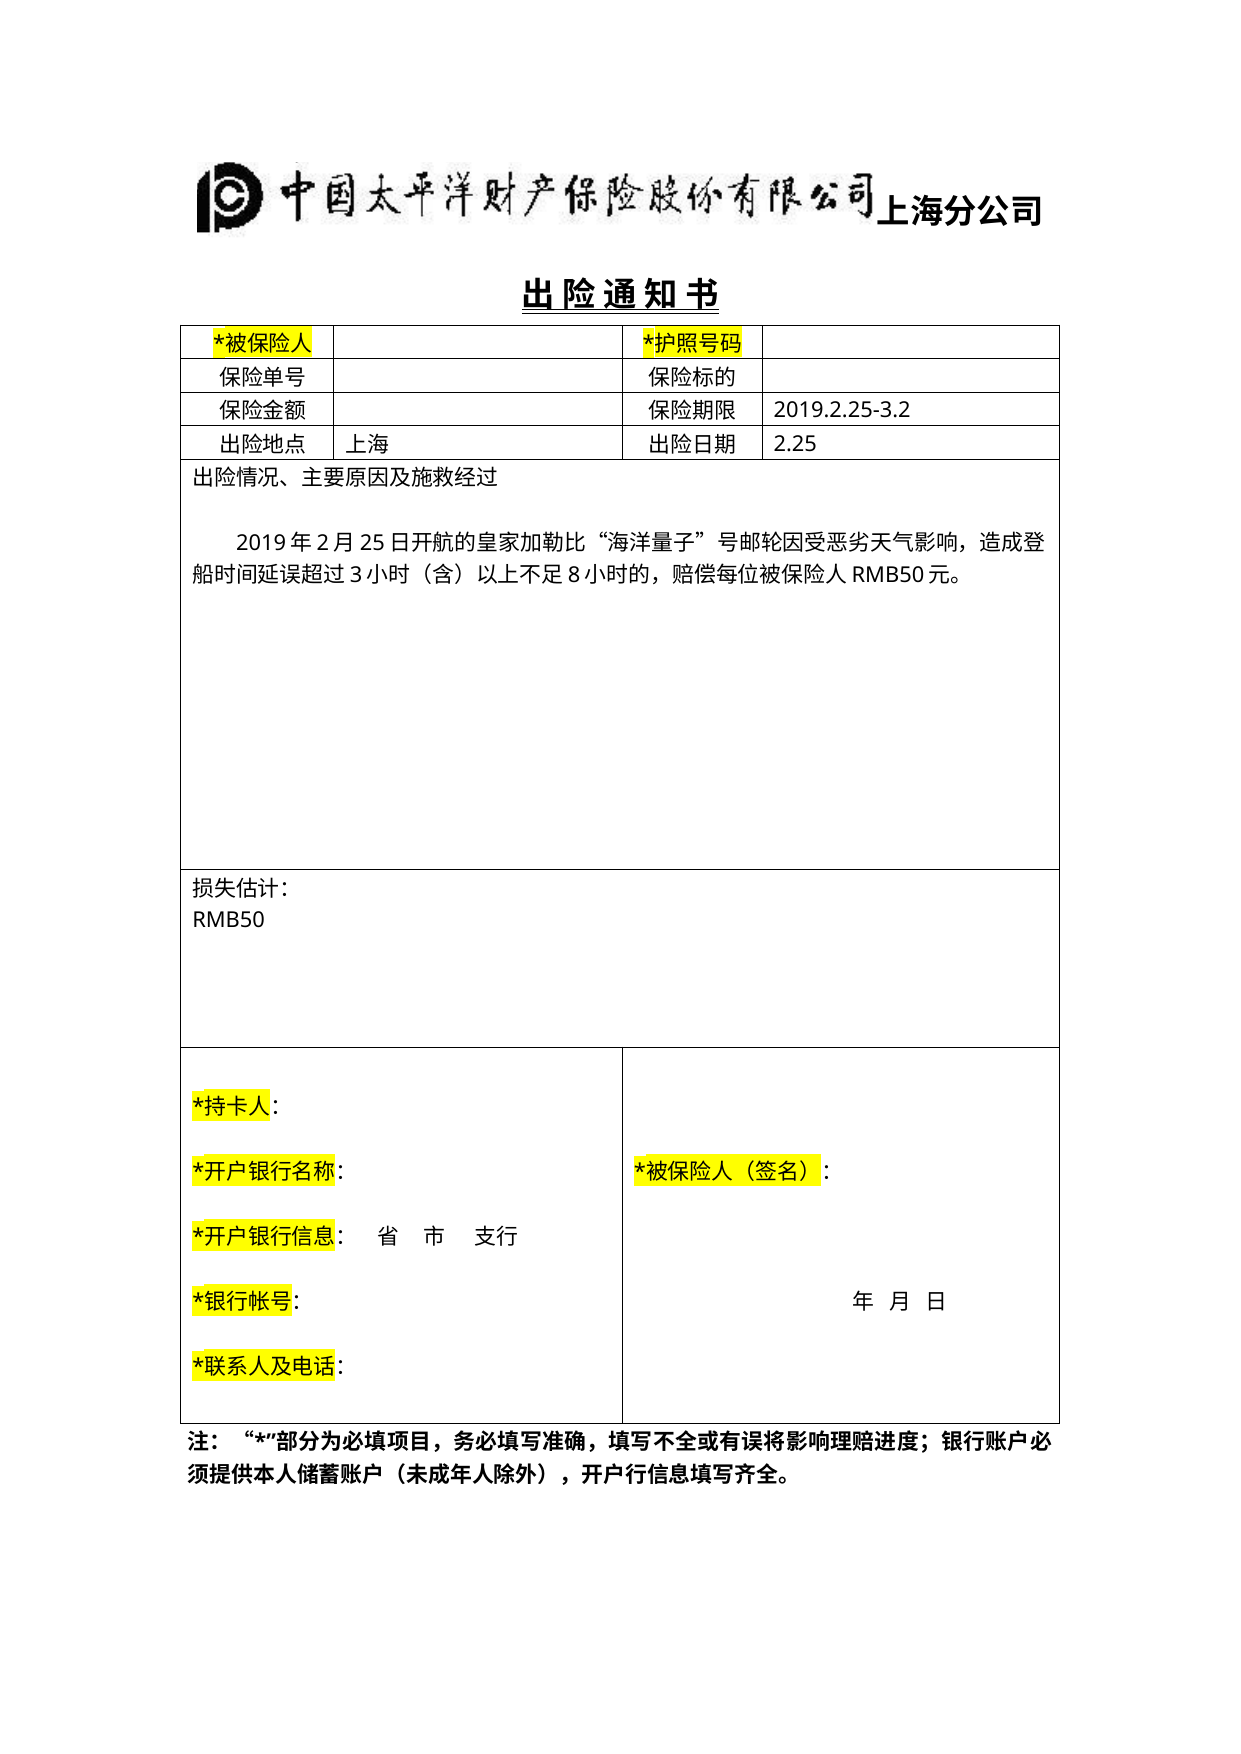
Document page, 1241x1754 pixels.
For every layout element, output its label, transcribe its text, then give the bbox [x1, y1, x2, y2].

table_header *被保险人 [181, 326, 225, 358]
table_cell 出险日期 [623, 426, 762, 459]
table_cell 上海 [334, 426, 622, 459]
table_cell [763, 359, 1059, 392]
table_header *被保险人 [225, 326, 333, 358]
table_cell 保险期限 [623, 393, 762, 425]
table_cell 损失估计： RMB50 [181, 870, 1059, 1047]
text 注：“*”部分为必填项目，务必填写准确，填写不全或有误将影响理赔进度；银行账户必须提供本人储蓄账户（未成年人除外），开户行信息填写齐全。 [187, 1424, 1053, 1489]
table_cell [334, 359, 622, 392]
table_header *护照号码 [623, 326, 762, 358]
table_cell 保险标的 [623, 359, 762, 392]
table_cell 保险金额 [181, 393, 333, 425]
table_header [763, 326, 1059, 358]
table_cell [334, 393, 622, 425]
table_cell *被保险人（签名）： 年 月 日 [623, 1048, 1059, 1423]
text 出 险 通 知 书 [187, 259, 1053, 324]
table_cell 2.25 [763, 426, 1059, 459]
table_cell 保险单号 [181, 359, 333, 392]
table_cell 出险情况、主要原因及施救经过 2019年2月25日开航的皇家加勒比“海洋量子”号邮轮因受恶劣天气影响，造成登船时间延误超过3小时（含）以上不足8小时的，赔偿每位被保险人RMB50元。 [181, 460, 1059, 869]
table_header [334, 326, 622, 358]
picture [197, 162, 877, 239]
table_cell 出险地点 [181, 426, 333, 459]
table_cell 2019.2.25-3.2 [763, 393, 1059, 425]
table_cell *持卡人： *开户银行名称： *开户银行信息： 省 市 支行 *银行帐号： *联系人及电话： [181, 1048, 622, 1423]
